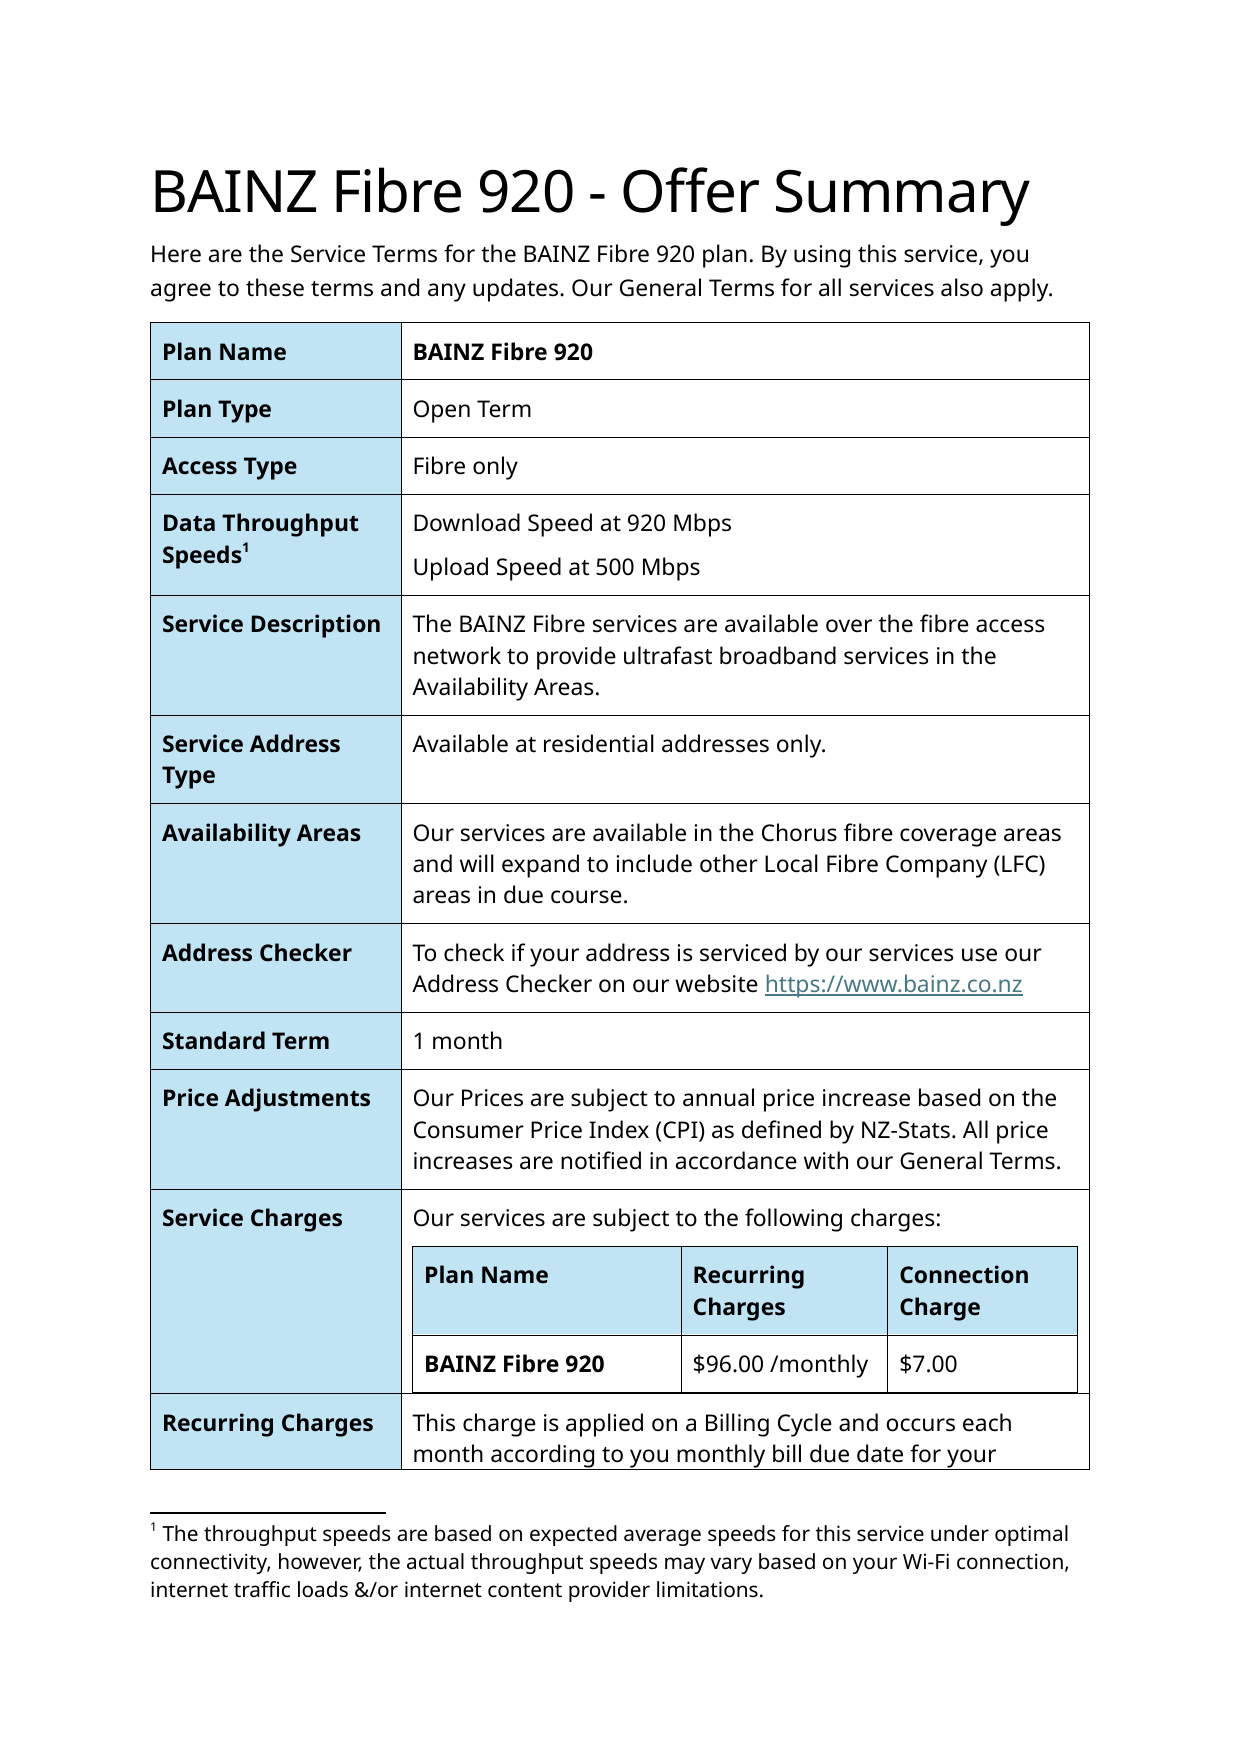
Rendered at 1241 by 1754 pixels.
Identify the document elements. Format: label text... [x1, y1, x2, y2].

table_cell Our services are available in the Chorus fibre coverage areas and will expand to include other Local Fibre Company (LFC) areas in due course. [402, 804, 1089, 923]
table_header Plan Name [151, 323, 401, 379]
table_cell Open Term [402, 380, 1089, 437]
table_cell Plan Type [151, 380, 401, 437]
table_cell Download Speed at 920 Mbps Upload Speed at 500 Mbps [402, 495, 1089, 595]
table_cell Standard Term [151, 1013, 401, 1069]
table_cell Fibre only [402, 438, 1089, 494]
table_cell Available at residential addresses only. [402, 716, 1089, 803]
table_cell 1 month [402, 1013, 1089, 1069]
table_cell Address Checker [151, 924, 401, 1012]
table_cell Price Adjustments [151, 1070, 401, 1189]
table_cell Our services are subject to the following charges: [402, 1190, 1089, 1393]
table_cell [402, 1394, 1089, 1469]
text Here are the Service Terms for the BAINZ Fibre 920 plan. By using this service, you agree to these terms and any updates. Our General Terms for all services also apply. [150, 238, 1090, 303]
table_cell Service Charges [151, 1190, 401, 1393]
table_cell Service Address Type [151, 716, 401, 803]
table_cell Service Description [151, 596, 401, 715]
table_cell Our Prices are subject to annual price increase based on the Consumer Price Index (CPI) as defined by NZ-Stats. All price increases are notified in accordance with our General Terms. [402, 1070, 1089, 1189]
table_cell Recurring Charges [151, 1394, 401, 1469]
table_cell To check if your address is serviced by our services use our Address Checker on our website https://www.bainz.co.nz [402, 924, 1089, 1012]
table_cell Availability Areas [151, 804, 401, 923]
table_cell The BAINZ Fibre services are available over the fibre access network to provide ultrafast broadband services in the Availability Areas. [402, 596, 1089, 715]
title BAINZ Fibre 920 - Offer Summary [150, 150, 1090, 229]
table_cell Data Throughput Speeds [151, 495, 401, 595]
table_cell Access Type [151, 438, 401, 494]
table_header BAINZ Fibre 920 [402, 323, 1089, 379]
